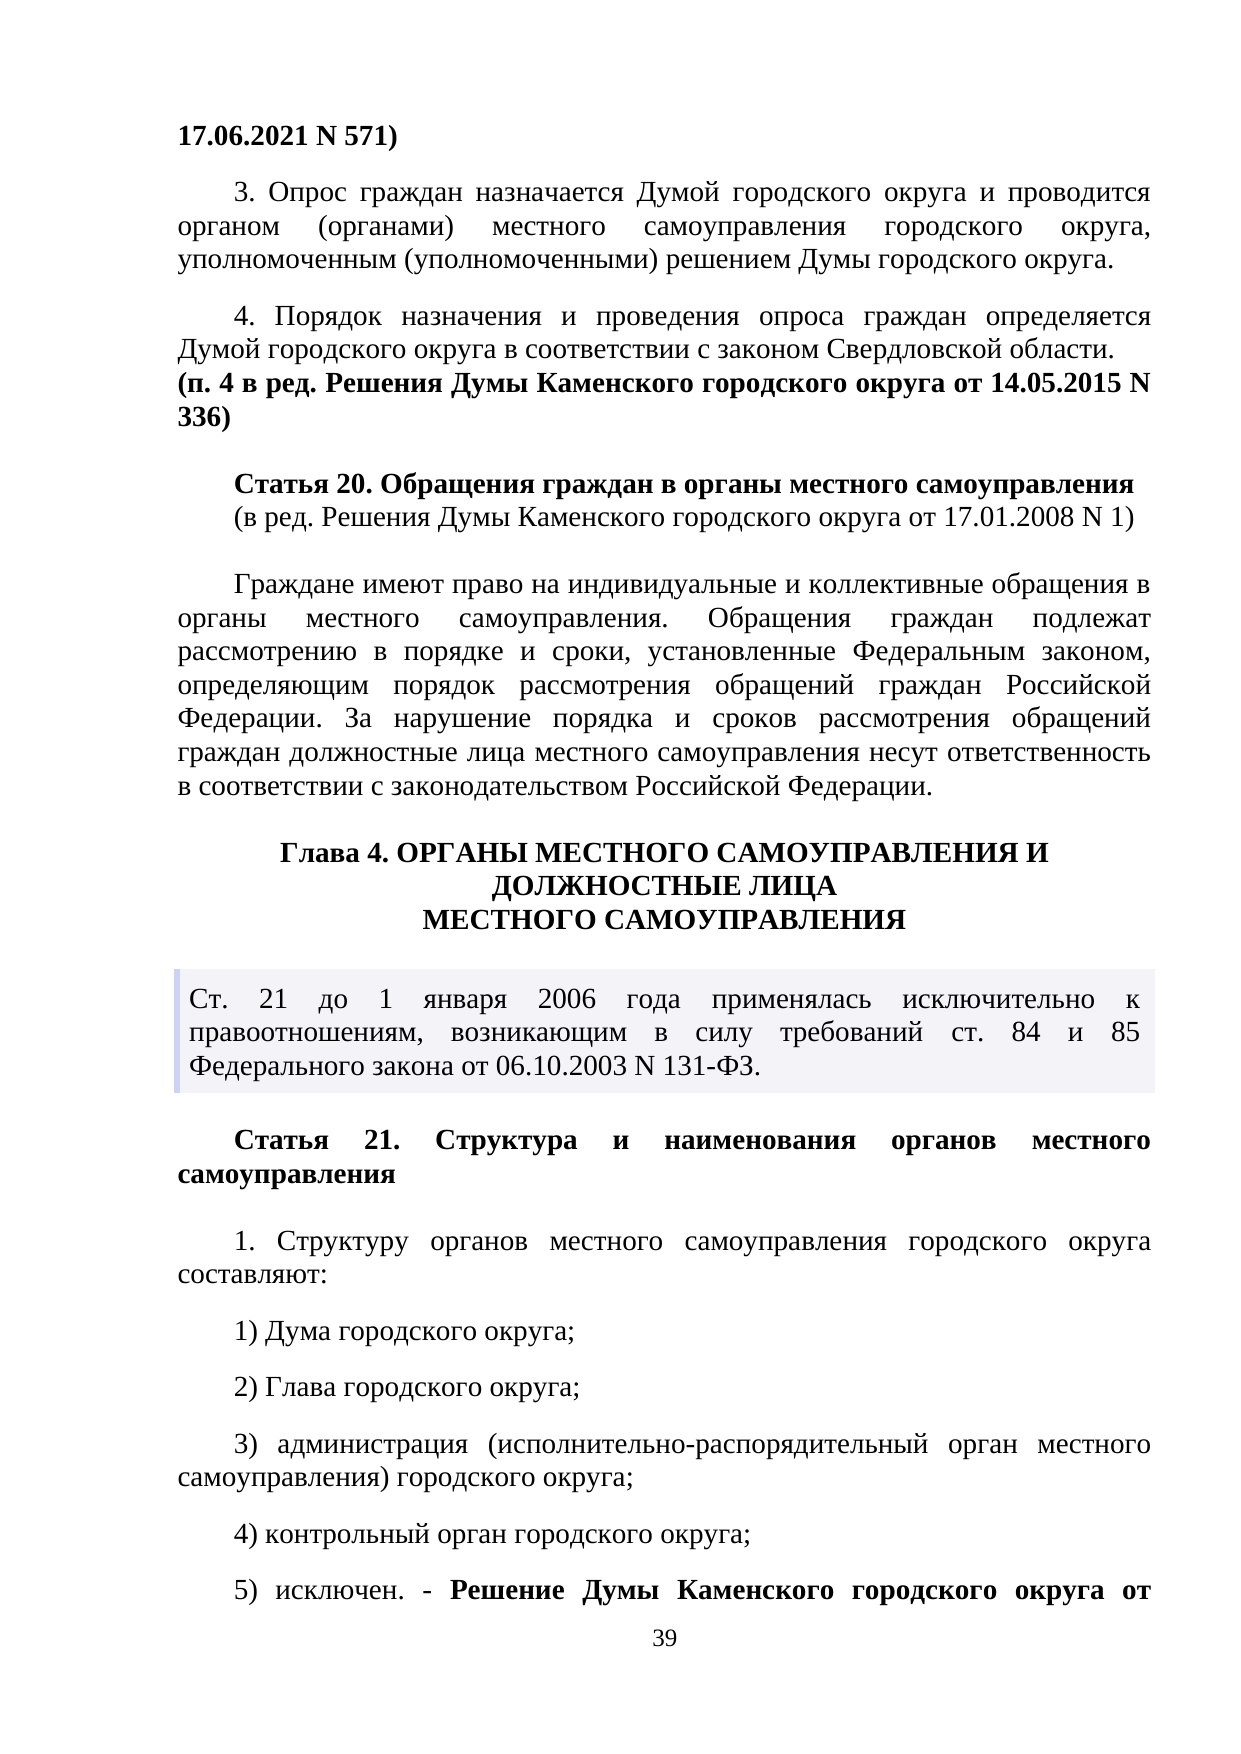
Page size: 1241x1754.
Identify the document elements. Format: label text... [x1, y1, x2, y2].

table_header Ст. 21 до 1 января 2006 года применялась исключительно к правоотношениям, возникающим в силу требований ст. 84 и 85 Федерального закона от 06.10.2003 N 131-ФЗ. [180, 969, 1149, 1093]
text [177, 118, 1152, 152]
text 4) контрольный орган городского округа; [177, 1516, 1152, 1549]
text 3) администрация (исполнительно-распорядительный орган местного самоуправления) городского округа; [177, 1426, 1152, 1493]
text 1) Дума городского округа; [177, 1313, 1152, 1346]
title Статья 20. Обращения граждан в органы местного самоуправления [177, 466, 1152, 499]
text 2) Глава городского округа; [177, 1369, 1152, 1403]
text Граждане имеют право на индивидуальные и коллективные обращения в органы местного самоуправления. Обращения граждан подлежат рассмотрению в порядке и сроки, установленные Федеральным законом, определяющим порядок рассмотрения обращений граждан Российской Федерации. За нарушение порядка и сроков рассмотрения обращений граждан должностные лица местного самоуправления несут ответственность в соответствии с законодательством Российской Федерации. [177, 566, 1152, 801]
title Глава 4. ОРГАНЫ МЕСТНОГО САМОУПРАВЛЕНИЯ И ДОЛЖНОСТНЫЕ ЛИЦА [177, 835, 1152, 902]
title МЕСТНОГО САМОУПРАВЛЕНИЯ [177, 902, 1152, 935]
text (п. 4 в ред. Решения Думы Каменского городского округа от 14.05.2015 N 336) [177, 365, 1152, 432]
text (в ред. Решения Думы Каменского городского округа от 17.01.2008 N 1) [177, 499, 1152, 533]
text 3. Опрос граждан назначается Думой городского округа и проводится органом (органами) местного самоуправления городского округа, уполномоченным (уполномоченными) решением Думы городского округа. [177, 174, 1152, 275]
title Статья 21. Структура и наименования органов местного самоуправления [177, 1122, 1152, 1189]
text 4. Порядок назначения и проведения опроса граждан определяется Думой городского округа в соответствии с законом Свердловской области. [177, 298, 1152, 365]
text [177, 1572, 1152, 1606]
text 1. Структуру органов местного самоуправления городского округа составляют: [177, 1223, 1152, 1290]
